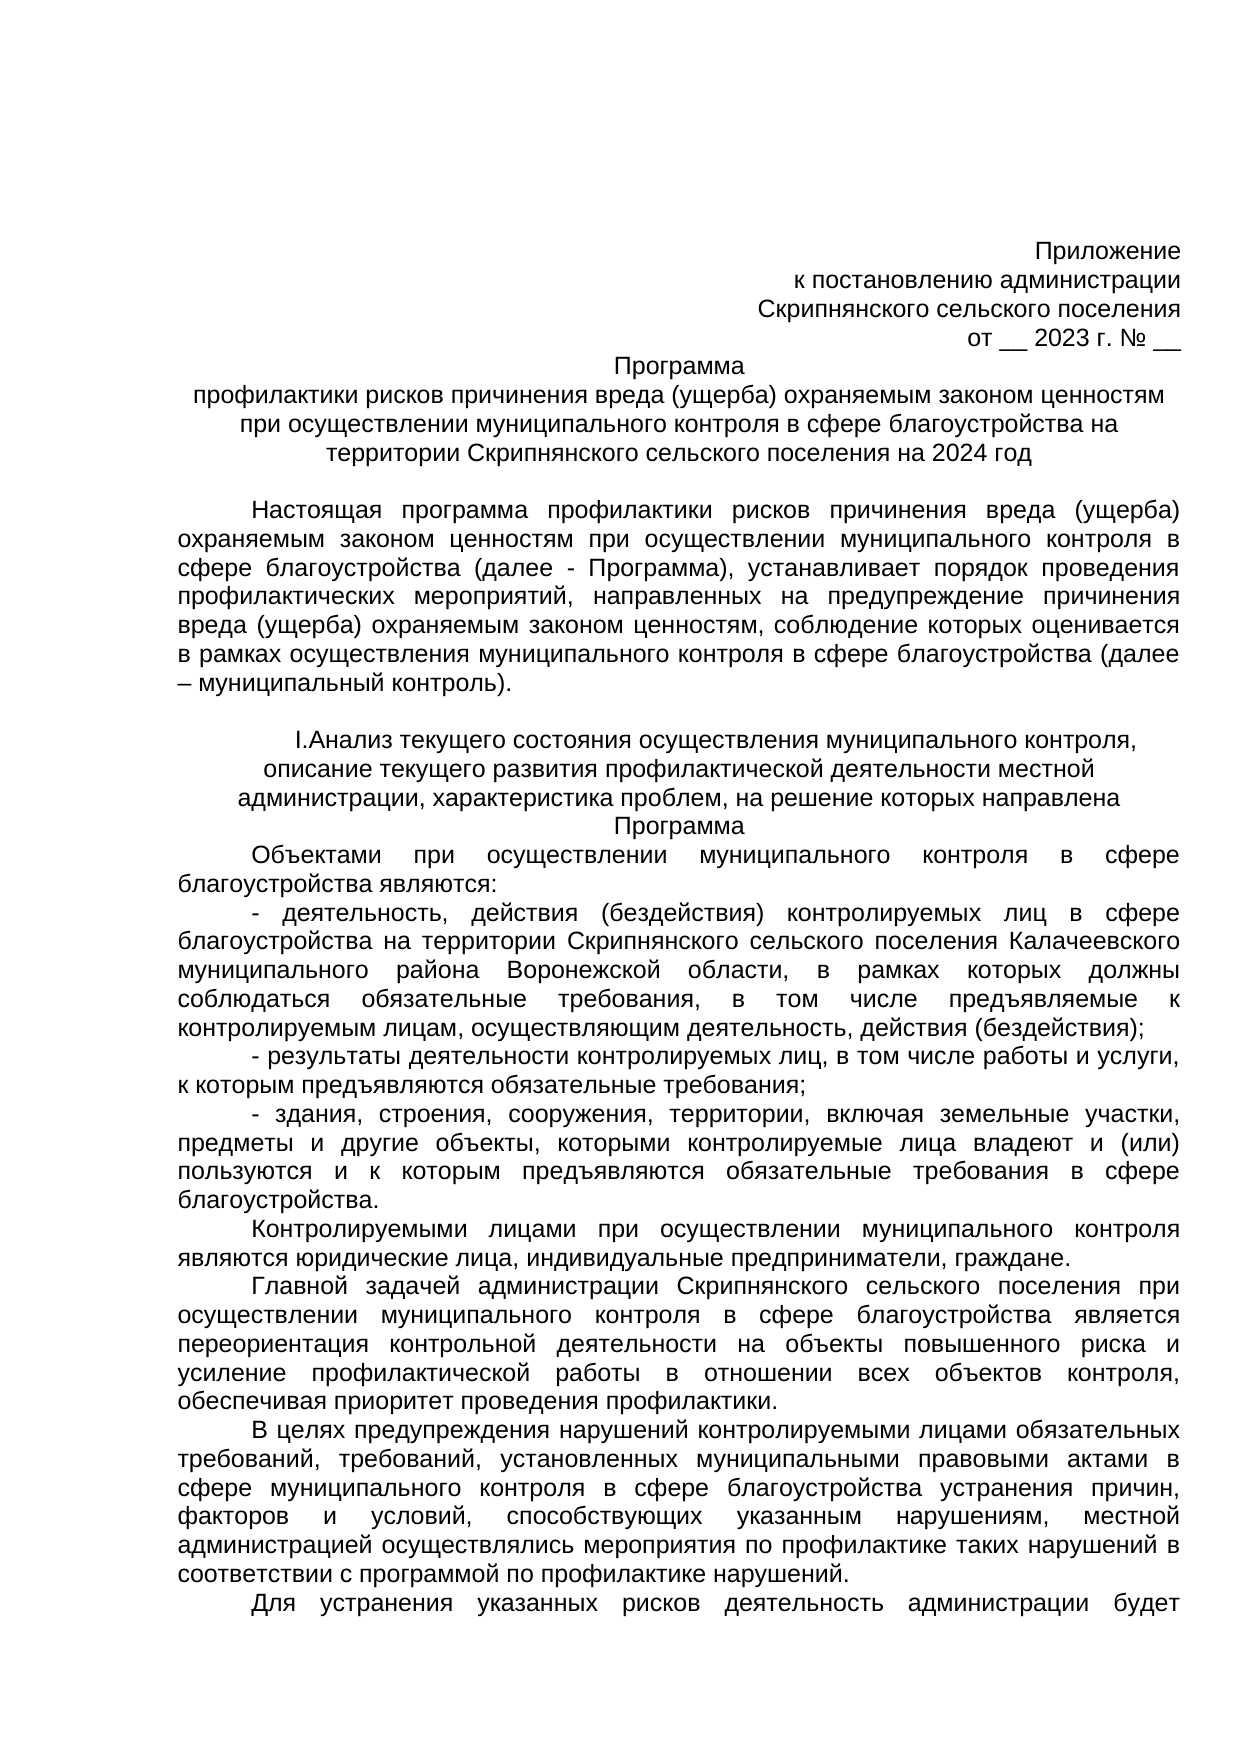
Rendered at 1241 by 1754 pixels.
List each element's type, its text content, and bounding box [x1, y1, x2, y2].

text Настоящая программа профилактики рисков причинения вреда (ущерба) охраняемым законом ценностям при осуществлении муниципального контроля в сфере благоустройства (далее - Программа), устанавливает порядок проведения профилактических мероприятий, направленных на предупреждение причинения вреда (ущерба) охраняемым законом ценностям, соблюдение которых оценивается в рамках осуществления муниципального контроля в сфере благоустройства (далее – муниципальный контроль). [177, 495, 1181, 696]
text профилактики рисков причинения вреда (ущерба) охраняемым законом ценностям при осуществлении муниципального контроля в сфере благоустройства на территории Скрипнянского сельского поселения на 2024 год [177, 380, 1181, 466]
text Объектами при осуществлении муниципального контроля в сфере благоустройства являются: [177, 840, 1181, 897]
text - здания, строения, сооружения, территории, включая земельные участки, предметы и другие объекты, которыми контролируемые лица владеют и (или) пользуются и к которым предъявляются обязательные требования в сфере благоустройства. [177, 1099, 1181, 1214]
text I.Анализ текущего состояния осуществления муниципального контроля, описание текущего развития профилактической деятельности местной администрации, характеристика проблем, на решение которых направлена Программа [177, 725, 1181, 840]
text от __ 2023 г. № __ [177, 322, 1181, 351]
text Главной задачей администрации Скрипнянского сельского поселения при осуществлении муниципального контроля в сфере благоустройства является переориентация контрольной деятельности на объекты повышенного риска и усиление профилактической работы в отношении всех объектов контроля, обеспечивая приоритет проведения профилактики. [177, 1271, 1181, 1415]
text Программа [177, 351, 1181, 380]
text В целях предупреждения нарушений контролируемыми лицами обязательных требований, требований, установленных муниципальными правовыми актами в сфере муниципального контроля в сфере благоустройства устранения причин, факторов и условий, способствующих указанным нарушениям, местной администрацией осуществлялись мероприятия по профилактике таких нарушений в соответствии с программой по профилактике нарушений. [177, 1415, 1181, 1587]
text Приложение [177, 236, 1181, 265]
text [177, 1587, 1181, 1616]
text Контролируемыми лицами при осуществлении муниципального контроля являются юридические лица, индивидуальные предприниматели, граждане. [177, 1214, 1181, 1271]
text - результаты деятельности контролируемых лиц, в том числе работы и услуги, к которым предъявляются обязательные требования; [177, 1041, 1181, 1099]
text к постановлению администрации [177, 265, 1181, 294]
text - деятельность, действия (бездействия) контролируемых лиц в сфере благоустройства на территории Скрипнянского сельского поселения Калачеевского муниципального района Воронежской области, в рамках которых должны соблюдаться обязательные требования, в том числе предъявляемые к контролируемым лицам, осуществляющим деятельность, действия (бездействия); [177, 897, 1181, 1041]
text Скрипнянского сельского поселения [177, 294, 1181, 322]
